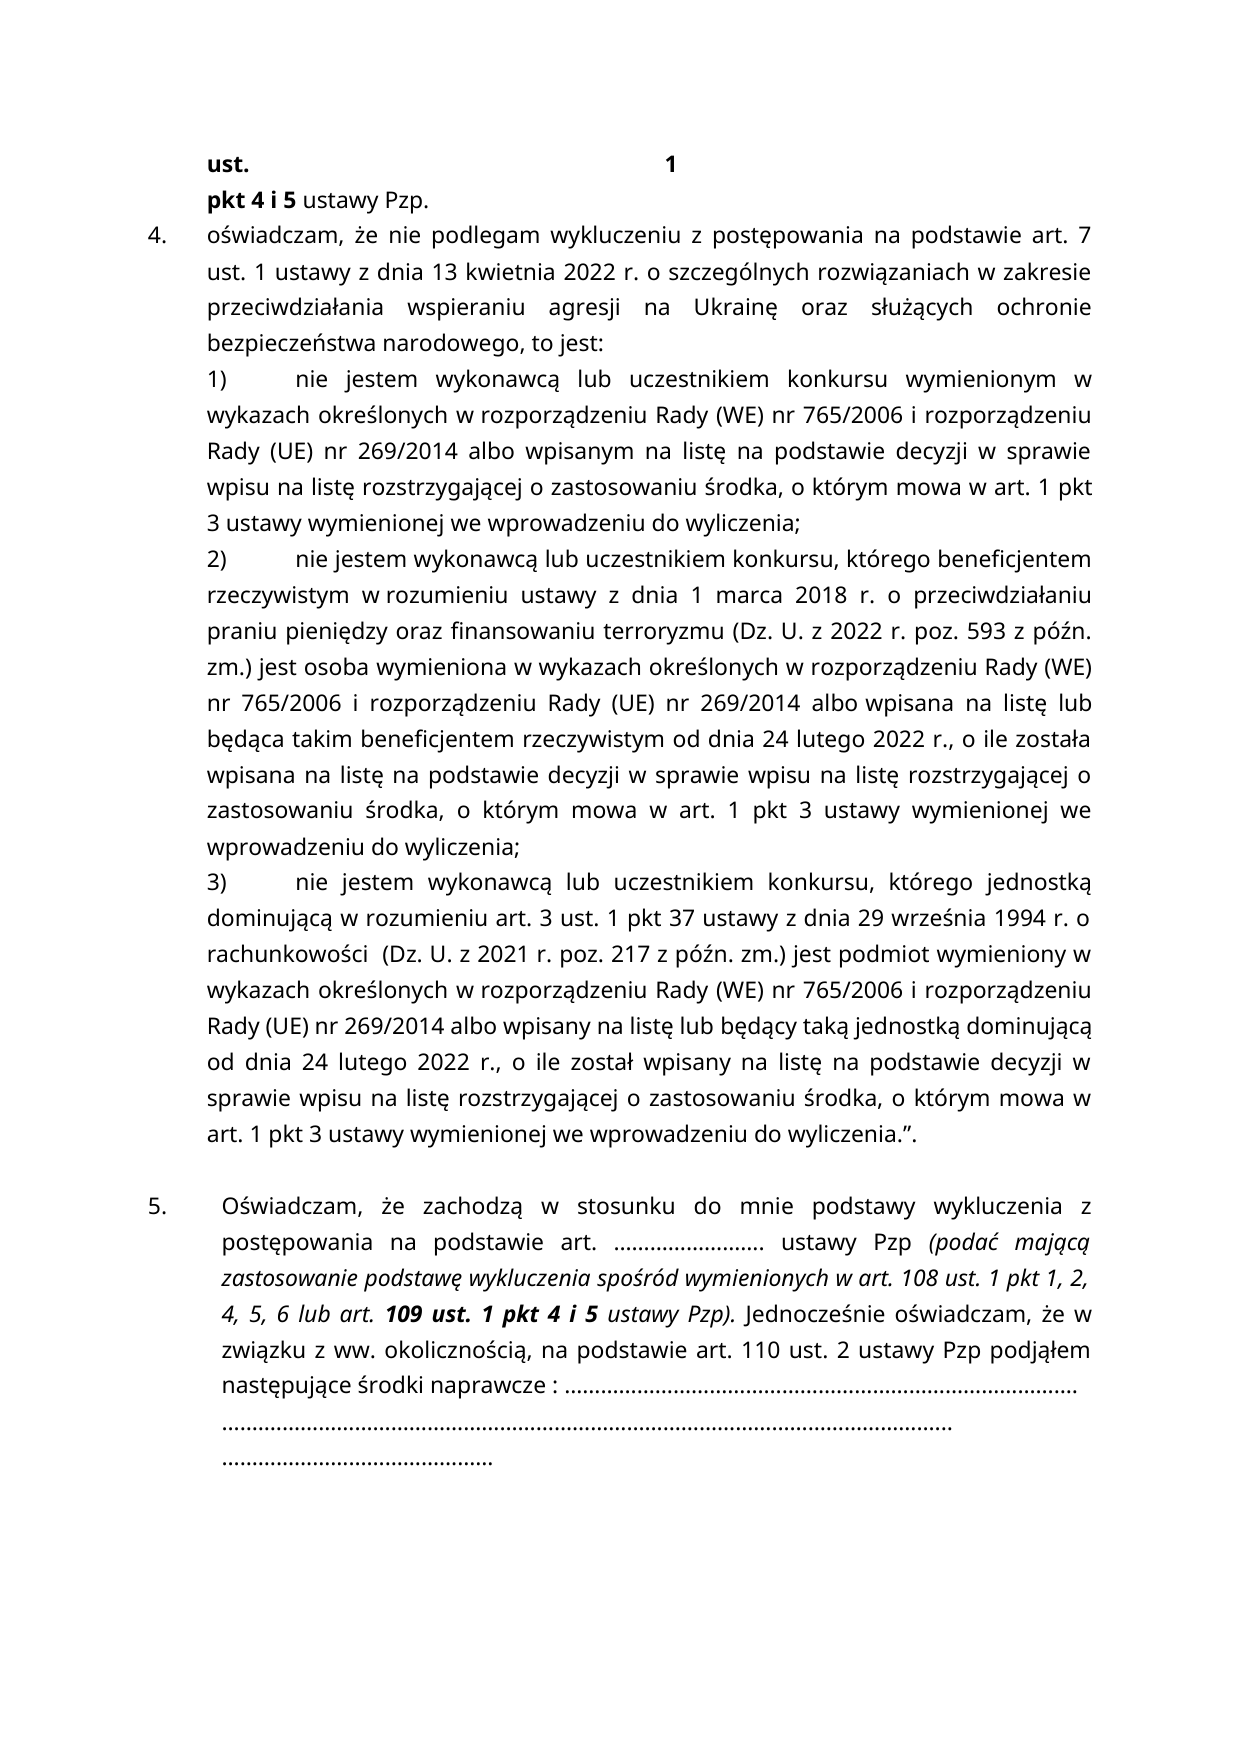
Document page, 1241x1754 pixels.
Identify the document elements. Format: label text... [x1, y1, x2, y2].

list oświadczam, że nie podlegam wykluczeniu z postępowania na podstawie art. 7 ust. 1 ustawy z dnia 13 kwietnia 2022 r. o szczególnych rozwiązaniach w zakresie przeciwdziałania wspieraniu agresji na Ukrainę oraz służących ochronie bezpieczeństwa narodowego, to jest: [148, 219, 1093, 358]
list nie jestem wykonawcą lub uczestnikiem konkursu, którego beneficjentem rzeczywistym w rozumieniu ustawy z dnia 1 marca 2018 r. o przeciwdziałaniu praniu pieniędzy oraz finansowaniu terroryzmu (Dz. U. z 2022 r. poz. 593 z późn. zm.) jest osoba wymieniona w wykazach określonych w rozporządzeniu Rady (WE) nr 765/2006 i rozporządzeniu Rady (UE) nr 269/2014 albo wpisana na listę lub będąca takim beneficjentem rzeczywistym od dnia 24 lutego 2022 r., o ile została wpisana na listę na podstawie decyzji w sprawie wpisu na listę rozstrzygającej o zastosowaniu środka, o którym mowa w art. 1 pkt 3 ustawy wymienionej we wprowadzeniu do wyliczenia; [207, 543, 1093, 862]
list Oświadczam, że zachodzą w stosunku do mnie podstawy wykluczenia z postępowania na podstawie art. ……………………. ustawy Pzp (podać mającą zastosowanie podstawę wykluczenia spośród wymienionych w art. 108 ust. 1 pkt 1, 2, 4, 5, 6 lub art. 109 ust. 1 pkt 4 i 5 ustawy Pzp). Jednocześnie oświadczam, że w związku z ww. okolicznością, na podstawie art. 110 ust. 2 ustawy Pzp podjąłem następujące środki naprawcze : …………………………………………………………………………. [148, 1190, 1093, 1401]
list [148, 148, 1093, 215]
list …….…………………………………………………………………………………………………...……………………………………… [221, 1405, 1093, 1473]
list nie jestem wykonawcą lub uczestnikiem konkursu wymienionym w wykazach określonych w rozporządzeniu Rady (WE) nr 765/2006 i rozporządzeniu Rady (UE) nr 269/2014 albo wpisanym na listę na podstawie decyzji w sprawie wpisu na listę rozstrzygającej o zastosowaniu środka, o którym mowa w art. 1 pkt 3 ustawy wymienionej we wprowadzeniu do wyliczenia; [207, 363, 1093, 538]
list nie jestem wykonawcą lub uczestnikiem konkursu, którego jednostką dominującą w rozumieniu art. 3 ust. 1 pkt 37 ustawy z dnia 29 września 1994 r. o rachunkowości (Dz. U. z 2021 r. poz. 217 z późn. zm.) jest podmiot wymieniony w wykazach określonych w rozporządzeniu Rady (WE) nr 765/2006 i rozporządzeniu Rady (UE) nr 269/2014 albo wpisany na listę lub będący taką jednostką dominującą od dnia 24 lutego 2022 r., o ile został wpisany na listę na podstawie decyzji w sprawie wpisu na listę rozstrzygającej o zastosowaniu środka, o którym mowa w art. 1 pkt 3 ustawy wymienionej we wprowadzeniu do wyliczenia.”. [207, 866, 1093, 1149]
